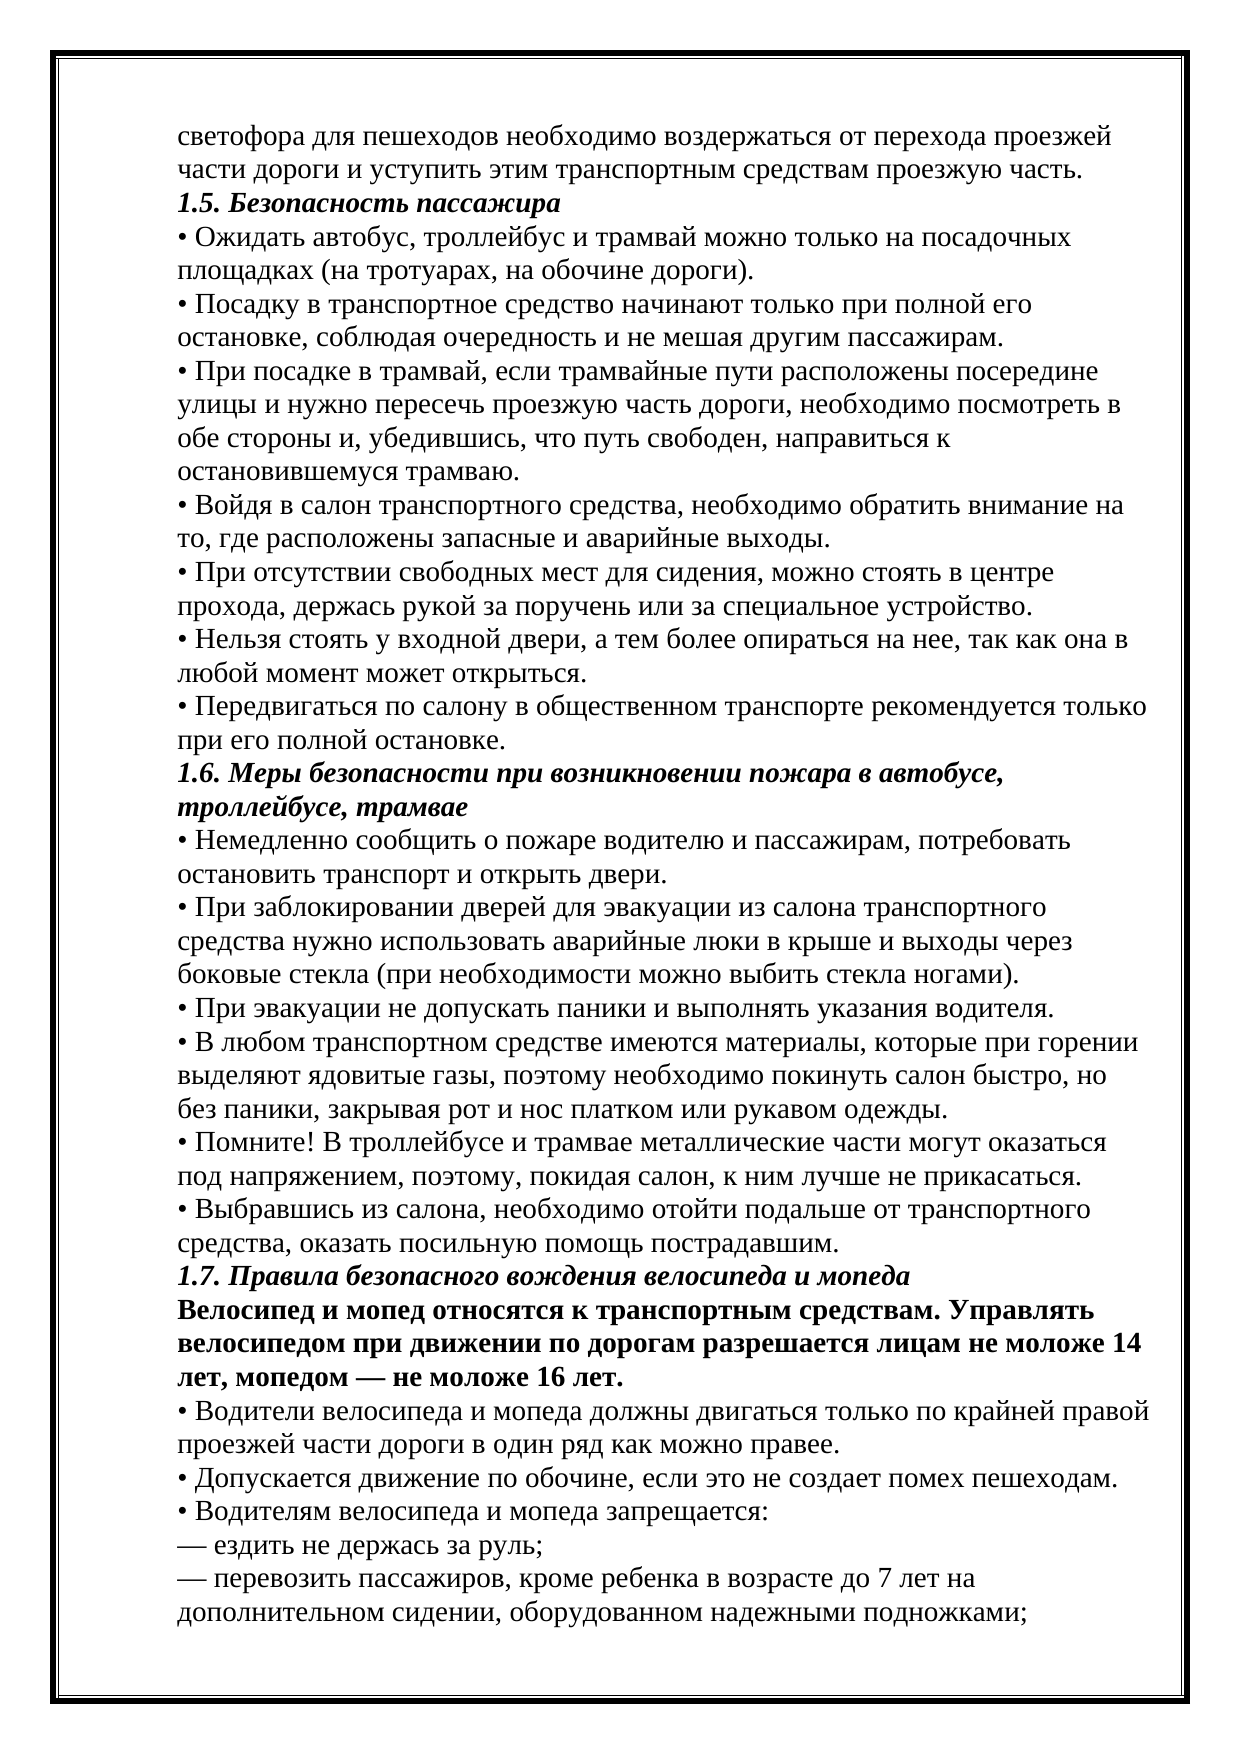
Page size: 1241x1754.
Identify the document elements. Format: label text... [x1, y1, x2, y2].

text • Помните! В троллейбусе и трамвае металлические части могут оказаться под напряжением, поэтому, покидая салон, к ним лучше не прикасаться. [177, 1124, 1152, 1191]
text • Немедленно сообщить о пожаре водителю и пассажирам, потребовать остановить транспорт и открыть двери. [177, 822, 1152, 889]
text • Выбравшись из салона, необходимо отойти подальше от транспортного средства, оказать посильную помощь пострадавшим. [177, 1191, 1152, 1258]
text • При отсутствии свободных мест для сидения, можно стоять в центре прохода, держась рукой за поручень или за специальное устройство. [177, 554, 1152, 621]
text • Нельзя стоять у входной двери, а тем более опираться на нее, так как она в любой момент может открыться. [177, 621, 1152, 688]
text • Посадку в транспортное средство начинают только при полной его остановке, соблюдая очередность и не мешая другим пассажирам. [177, 286, 1152, 353]
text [177, 118, 1152, 185]
text Велосипед и мопед относятся к транспортным средствам. Управлять велосипедом при движении по дорогам разрешается лицам не моложе 14 лет, мопедом — не моложе 16 лет. [177, 1292, 1152, 1393]
text • Ожидать автобус, троллейбус и трамвай можно только на посадочных площадках (на тротуарах, на обочине дороги). [177, 219, 1152, 286]
text — перевозить пассажиров, кроме ребенка в возрасте до 7 лет на дополнительном сидении, оборудованном надежными подножками; [177, 1560, 1152, 1627]
text • При эвакуации не допускать паники и выполнять указания водителя. [177, 990, 1152, 1024]
text • При посадке в трамвай, если трамвайные пути расположены посередине улицы и нужно пересечь проезжую часть дороги, необходимо посмотреть в обе стороны и, убедившись, что путь свободен, направиться к остановившемуся трамваю. [177, 353, 1152, 487]
text 1.7. Правила безопасного вождения велосипеда и мопеда [177, 1258, 1152, 1292]
text • Допускается движение по обочине, если это не создает помех пешеходам. [177, 1460, 1152, 1493]
text • Передвигаться по салону в общественном транспорте рекомендуется только при его полной остановке. [177, 688, 1152, 755]
text • Водители велосипеда и мопеда должны двигаться только по крайней правой проезжей части дороги в один ряд как можно правее. [177, 1393, 1152, 1460]
text • Водителям велосипеда и мопеда запрещается: [177, 1493, 1152, 1527]
text 1.6. Меры безопасности при возникновении пожара в автобусе, троллейбусе, трамвае [177, 755, 1152, 822]
text • При заблокировании дверей для эвакуации из салона транспортного средства нужно использовать аварийные люки в крыше и выходы через боковые стекла (при необходимости можно выбить стекла ногами). [177, 889, 1152, 990]
text • В любом транспортном средстве имеются материалы, которые при горении выделяют ядовитые газы, поэтому необходимо покинуть салон быстро, но без паники, закрывая рот и нос платком или рукавом одежды. [177, 1024, 1152, 1124]
text 1.5. Безопасность пассажира [177, 185, 1152, 219]
text • Войдя в салон транспортного средства, необходимо обратить внимание на то, где расположены запасные и аварийные выходы. [177, 487, 1152, 554]
text — ездить не держась за руль; [177, 1527, 1152, 1560]
